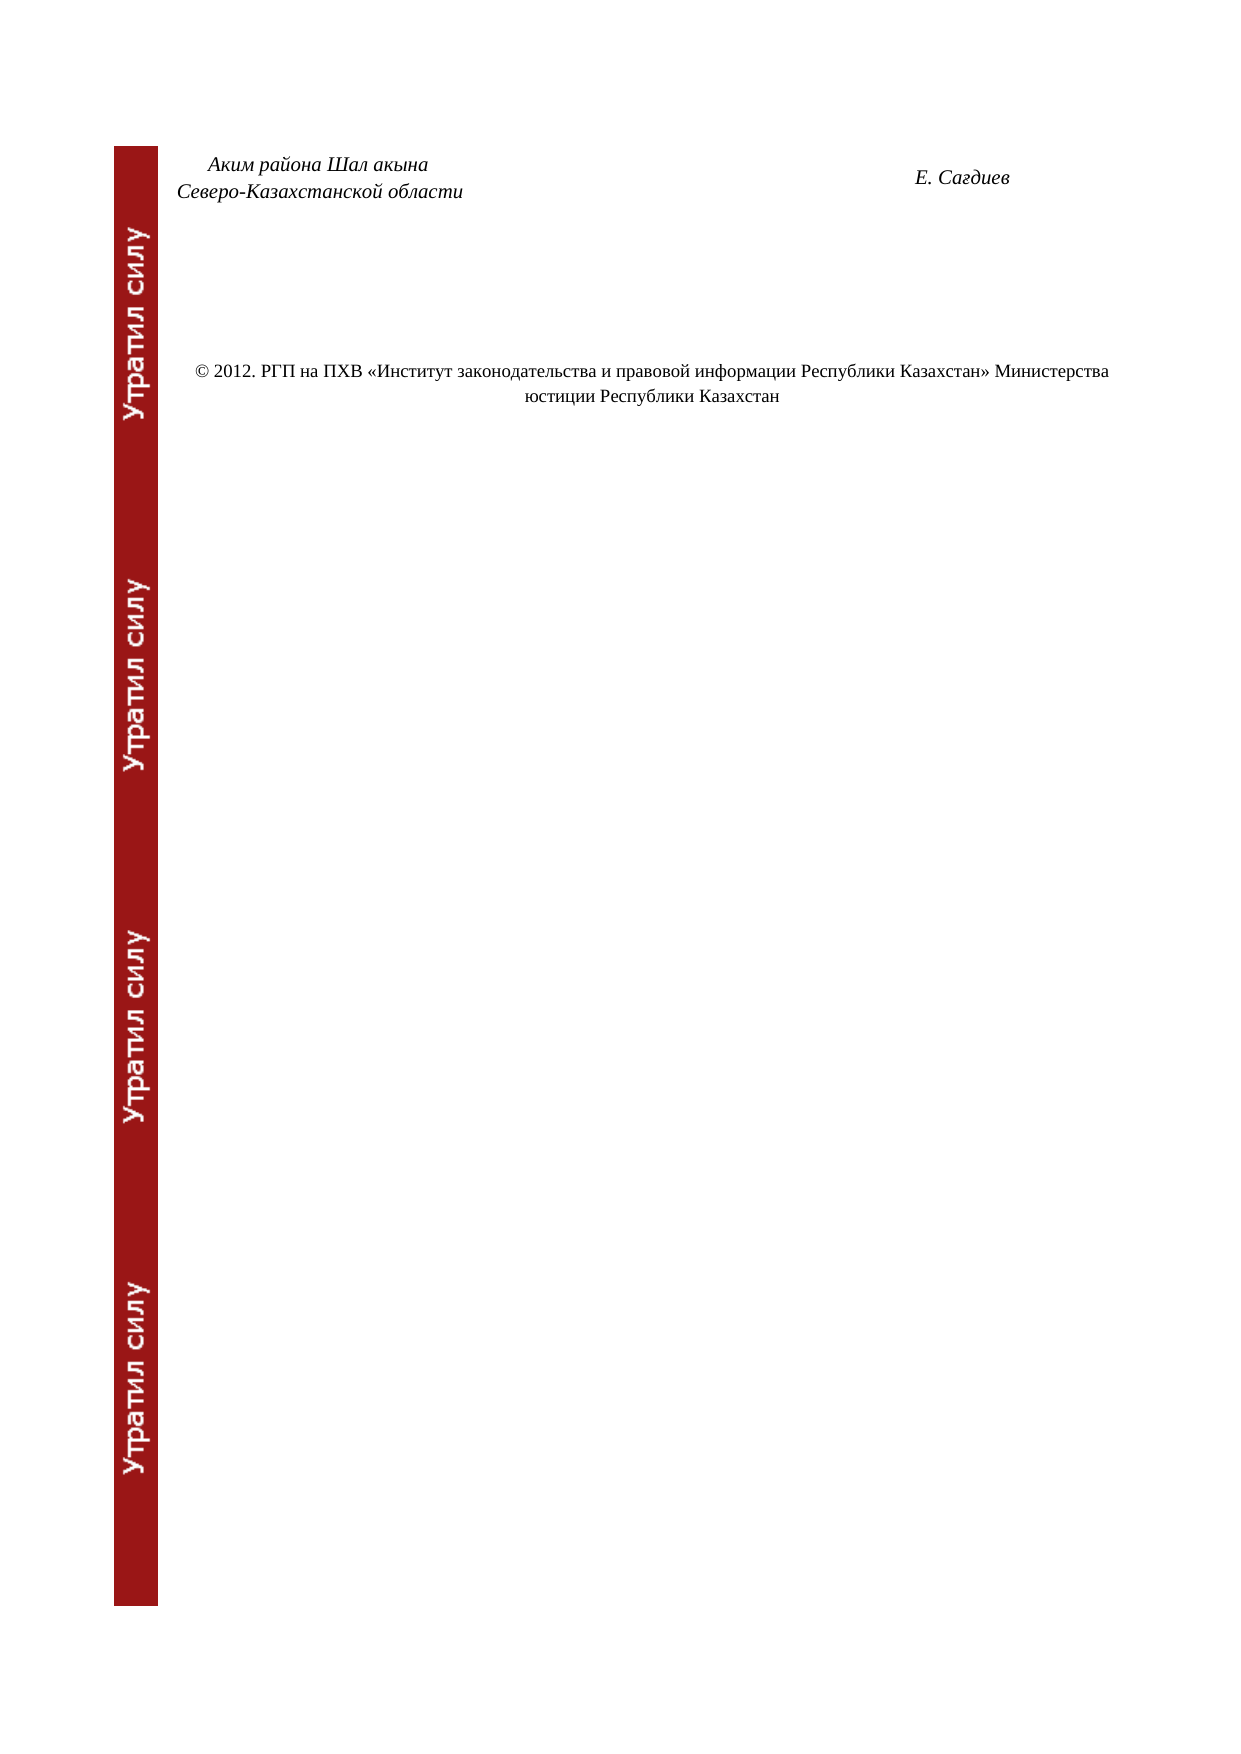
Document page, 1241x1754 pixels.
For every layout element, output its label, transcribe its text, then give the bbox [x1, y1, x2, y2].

table_header Е. Сағдиев [913, 150, 1240, 209]
picture [114, 146, 158, 150]
picture [114, 406, 158, 1606]
text © 2012. РГП на ПХВ «Институт законодательства и правовой информации Республики Казахстан» Министерства юстиции Республики Казахстан [112, 360, 1128, 406]
picture [114, 209, 158, 360]
table_header Аким района Шал акына Северо-Казахстанской области [101, 150, 913, 209]
